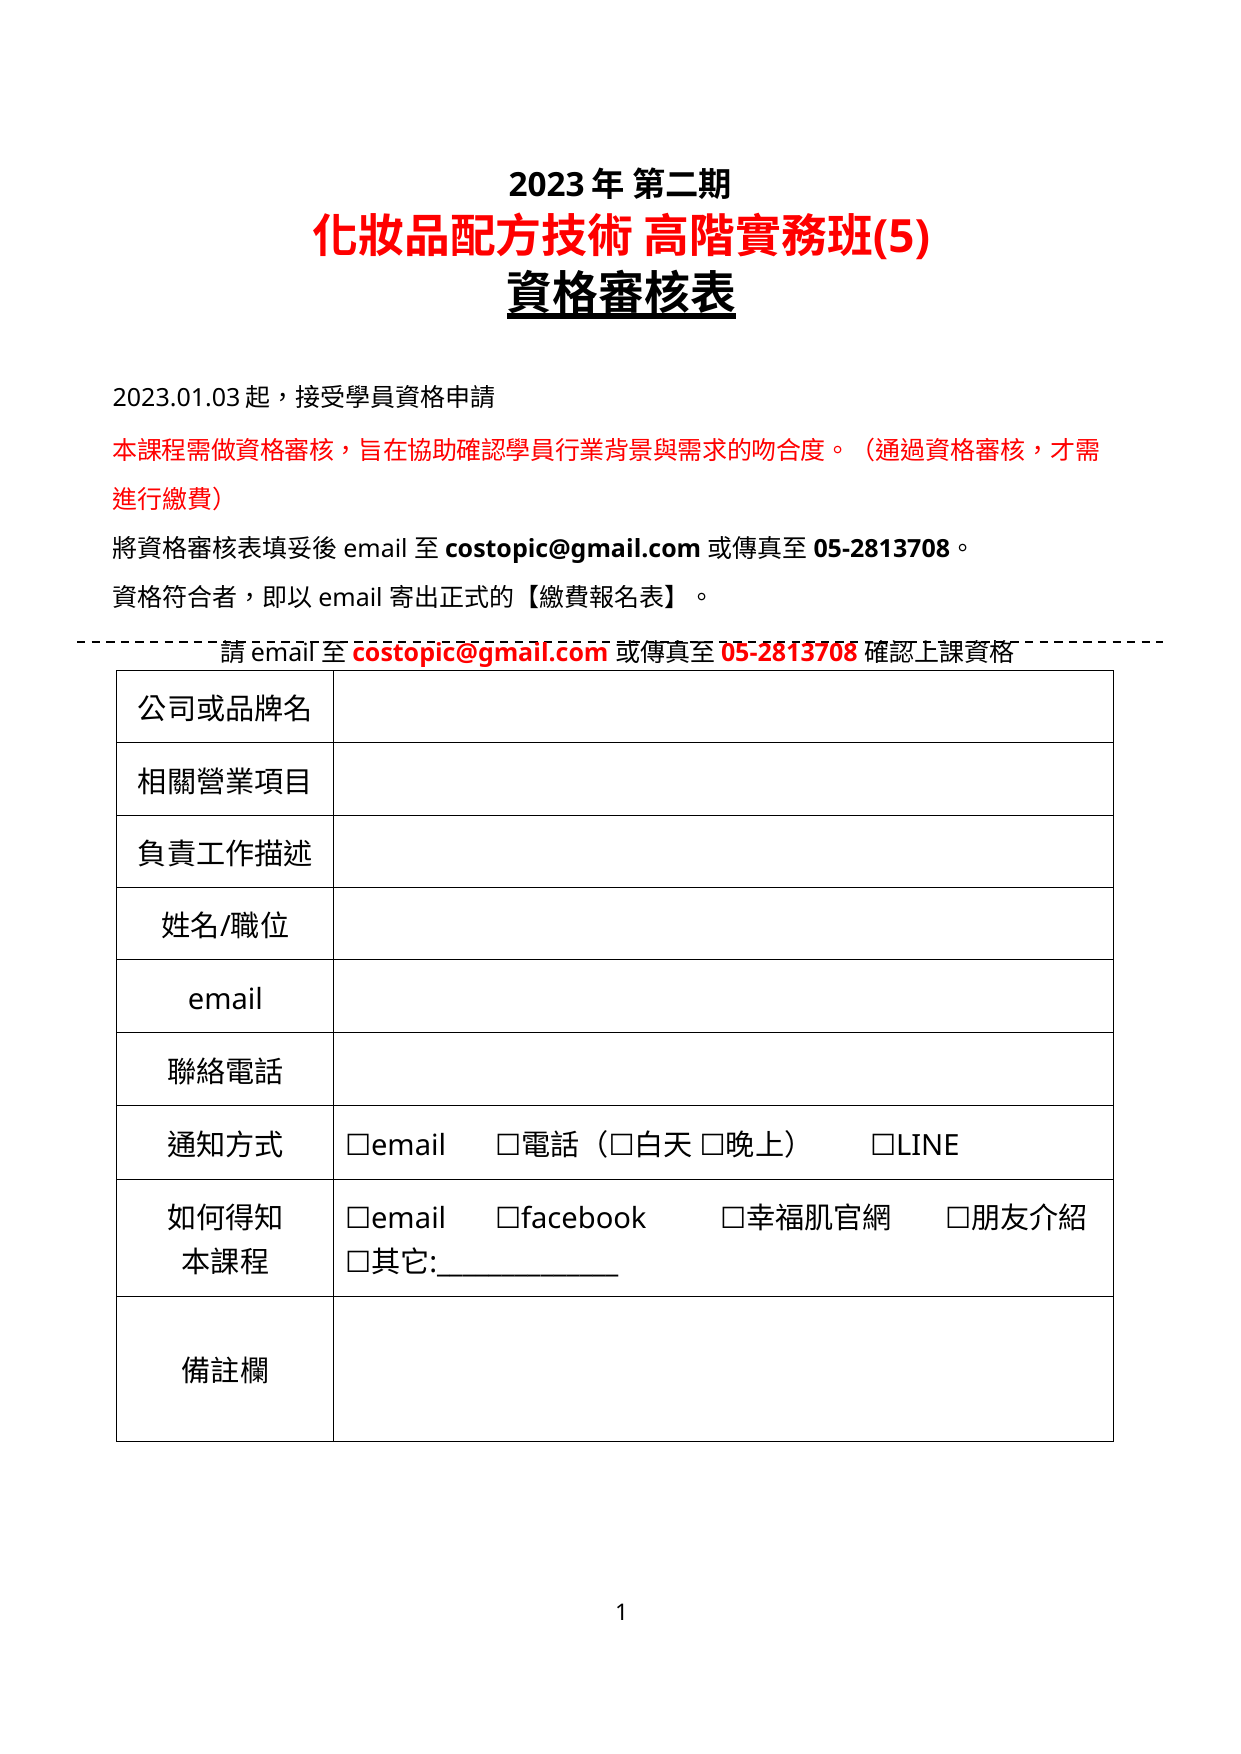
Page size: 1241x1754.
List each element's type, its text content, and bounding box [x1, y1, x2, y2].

table_cell [334, 888, 1113, 959]
text 請 email 至 costopic@gmail.com 或傳真至 05-2813708 確認上課資格 [220, 626, 1140, 670]
text 本課程需做資格審核，旨在協助確認學員行業背景與需求的吻合度。（通過資格審核，才需進行繳費） [112, 431, 1125, 516]
text 將資格審核表填妥後 email 至 costopic@gmail.com 或傳真至 05-2813708。資格符合者，即以 email 寄出正式的【繳費報名表】。 [112, 528, 982, 613]
table_cell ☐email ☐facebook ☐幸福肌官網 ☐朋友介紹 ☐其它:______________ [334, 1180, 1113, 1296]
table_cell [334, 960, 1113, 1032]
text 2023.01.03起，接受學員資格申請 [112, 378, 1140, 414]
text 2023年 第二期 [333, 163, 907, 205]
table_cell [334, 743, 1113, 814]
table_cell [334, 1033, 1113, 1105]
table_cell 備註欄 [117, 1297, 333, 1441]
table_cell 負責工作描述 [117, 816, 333, 887]
table_header [334, 671, 1113, 742]
text 資格審核表 [102, 268, 1140, 320]
table_cell [334, 816, 1113, 887]
table_cell 相關營業項目 [117, 743, 333, 814]
table_cell 通知方式 [117, 1106, 333, 1178]
table_cell [334, 1297, 1113, 1441]
table_cell email [117, 960, 333, 1032]
table_header 公司或品牌名 [117, 671, 333, 742]
table_cell 姓名/職位 [117, 888, 333, 959]
table_cell 如何得知 本課程 [117, 1180, 333, 1296]
table_cell 聯絡電話 [117, 1033, 333, 1105]
text 化妝品配方技術 高階實務班(5) [102, 211, 1140, 262]
table_cell ☐email ☐電話（☐白天 ☐晚上） ☐LINE [334, 1106, 1113, 1178]
